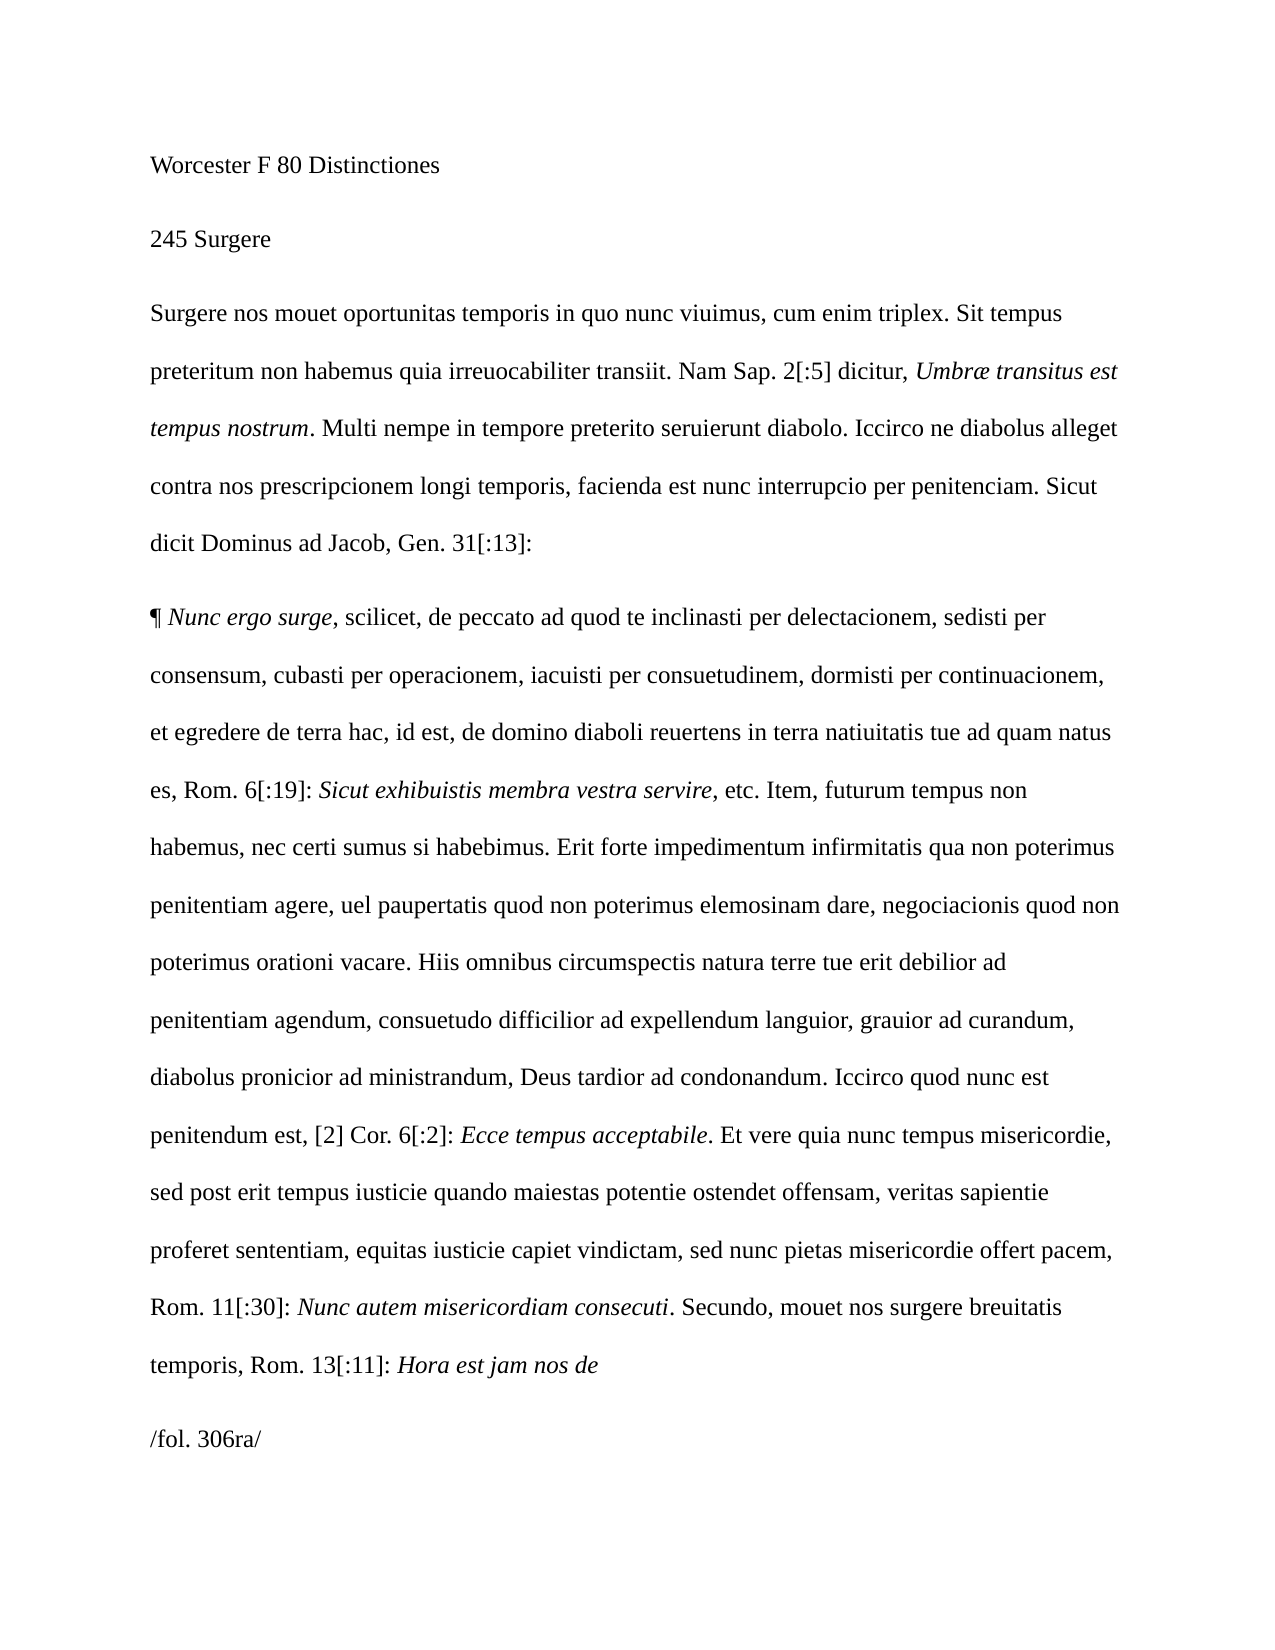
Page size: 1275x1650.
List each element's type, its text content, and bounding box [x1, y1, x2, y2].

text Surgere nos mouet oportunitas temporis in quo nunc viuimus, cum enim triplex. Sit tempus preteritum non habemus quia irreuocabiliter transiit. Nam Sap. 2[:5] dicitur, Umbræ transitus est tempus nostrum. Multi nempe in tempore preterito seruierunt diabolo. Iccirco ne diabolus alleget contra nos prescripcionem longi temporis, facienda est nunc interrupcio per penitenciam. Sicut dicit Dominus ad Jacob, Gen. 31[:13]: [150, 298, 1125, 557]
text /fol. 306ra/ [150, 1424, 1125, 1453]
text Worcester F 80 Distinctiones [150, 150, 1125, 179]
text ¶ Nunc ergo surge, scilicet, de peccato ad quod te inclinasti per delectacionem, sedisti per consensum, cubasti per operacionem, iacuisti per consuetudinem, dormisti per continuacionem, et egredere de terra hac, id est, de domino diaboli reuertens in terra natiuitatis tue ad quam natus es, Rom. 6[:19]: Sicut exhibuistis membra vestra servire, etc. Item, futurum tempus non habemus, nec certi sumus si habebimus. Erit forte impedimentum infirmitatis qua non poterimus penitentiam agere, uel paupertatis quod non poterimus elemosinam dare, negociacionis quod non poterimus orationi vacare. Hiis omnibus circumspectis natura terre tue erit debilior ad penitentiam agendum, consuetudo difficilior ad expellendum languior, grauior ad curandum, diabolus pronicior ad ministrandum, Deus tardior ad condonandum. Iccirco quod nunc est penitendum est, [2] Cor. 6[:2]: Ecce tempus acceptabile. Et vere quia nunc tempus misericordie, sed post erit tempus iusticie quando maiestas potentie ostendet offensam, veritas sapientie proferet sententiam, equitas iusticie capiet vindictam, sed nunc pietas misericordie offert pacem, Rom. 11[:30]: Nunc autem misericordiam consecuti. Secundo, mouet nos surgere breuitatis temporis, Rom. 13[:11]: Hora est jam nos de [150, 602, 1125, 1379]
text 245 Surgere [150, 224, 1125, 253]
